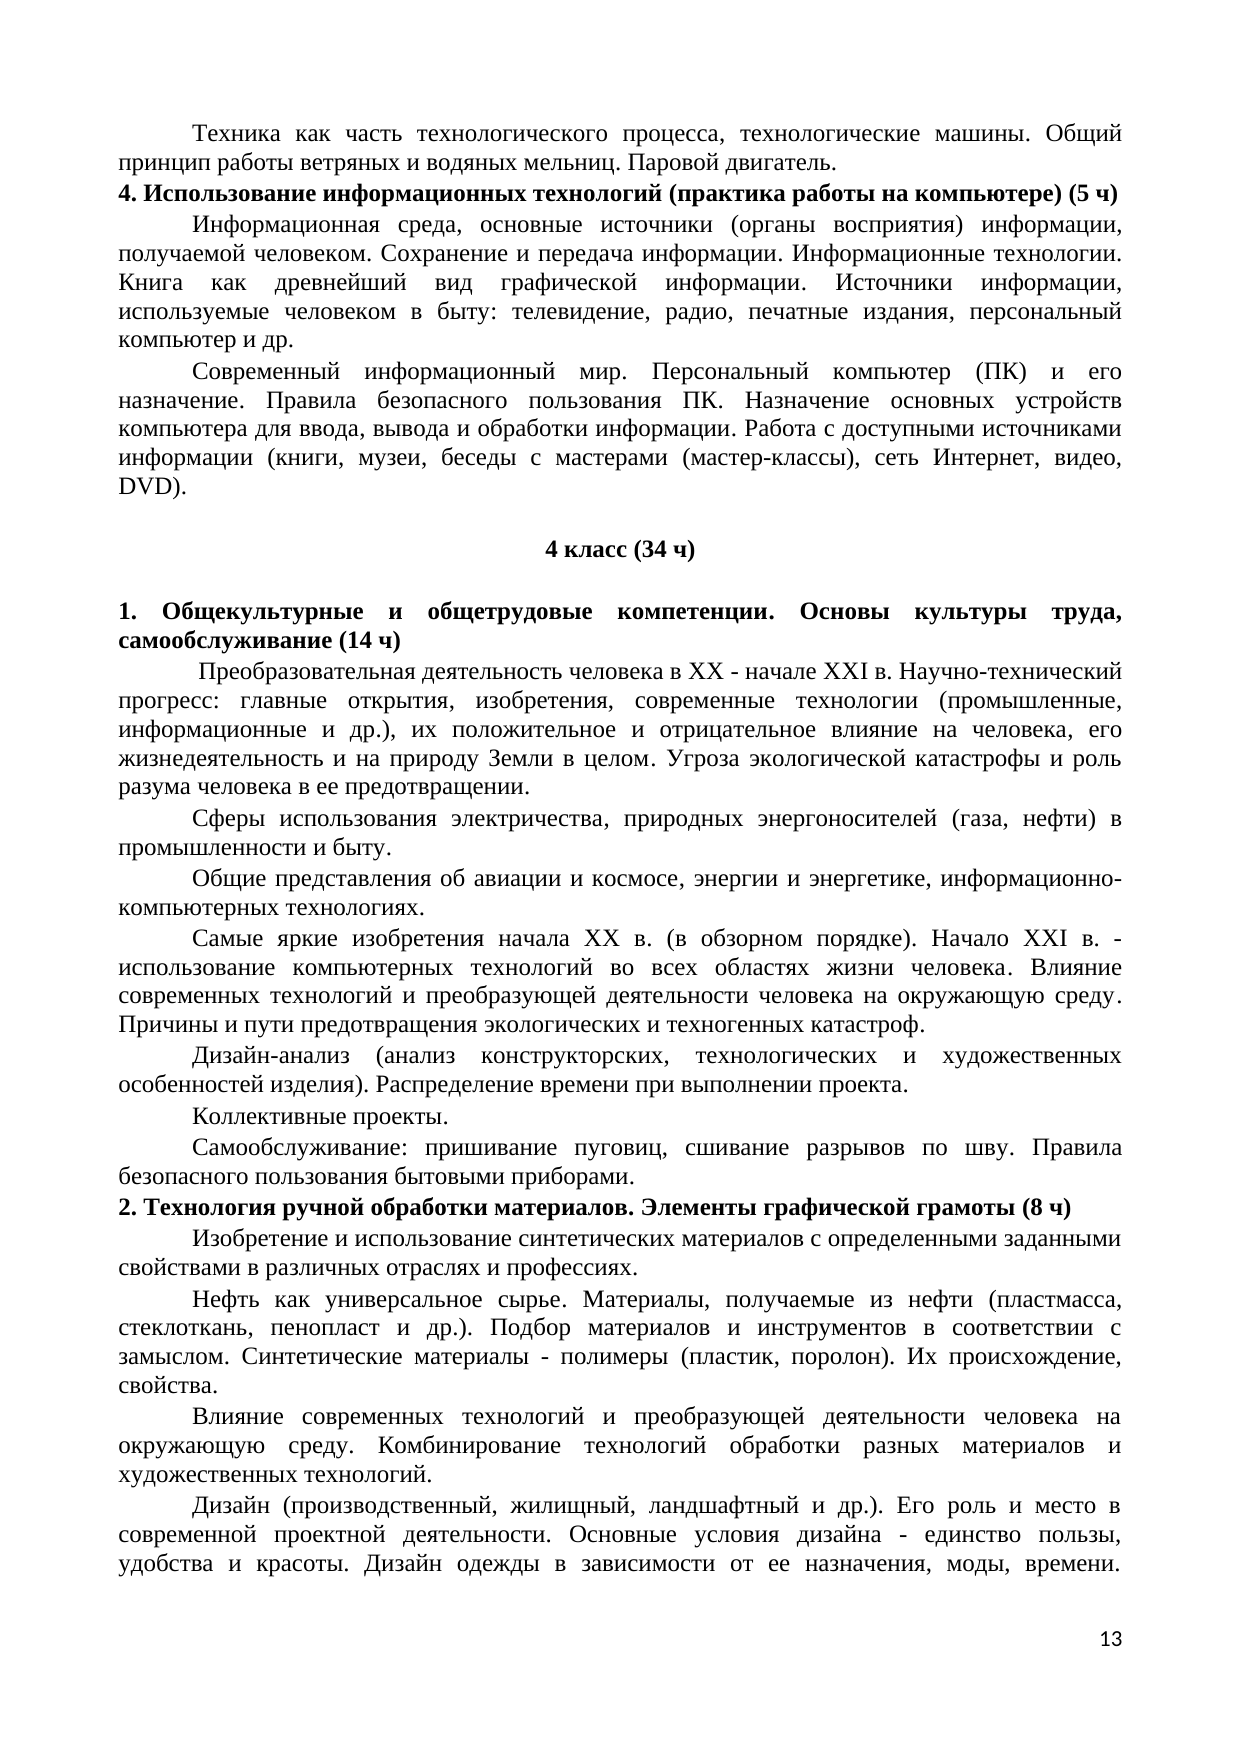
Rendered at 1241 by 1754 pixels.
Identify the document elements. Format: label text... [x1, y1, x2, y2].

text Нефть как универсальное сырье. Материалы, получаемые из нефти (пластмасса, стеклоткань, пенопласт и др.). Подбор материалов и инструментов в соответствии с замыслом. Синтетические материалы - полимеры (пластик, поролон). Их происхождение, свойства. [118, 1284, 1122, 1399]
text Преобразовательная деятельность человека в ХХ - начале ХХI в. Научно-технический прогресс: главные открытия, изобретения, современные технологии (промышленные, информационные и др.), их положительное и отрицательное влияние на человека, его жизнедеятельность и на природу Земли в целом. Угроза экологической катастрофы и роль разума человека в ее предотвращении. [118, 656, 1122, 800]
text Самообслуживание: пришивание пуговиц, сшивание разрывов по шву. Правила безопасного пользования бытовыми приборами. [118, 1132, 1122, 1189]
text Дизайн-анализ (анализ конструкторских, технологических и художественных особенностей изделия). Распределение времени при выполнении проекта. [118, 1041, 1122, 1098]
text 4. Использование информационных технологий (практика работы на компьютере) (5 ч) [118, 178, 1122, 207]
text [118, 1490, 1122, 1576]
text Изобретение и использование синтетических материалов с определенными заданными свойствами в различных отраслях и профессиях. [118, 1223, 1122, 1281]
text Коллективные проекты. [118, 1101, 1122, 1129]
text Современный информационный мир. Персональный компьютер (ПК) и его назначение. Правила безопасного пользования ПК. Назначение основных устройств компьютера для ввода, вывода и обработки информации. Работа с доступными источниками информации (книги, музеи, беседы с мастерами (мастер-классы), сеть Интернет, видео, DVD). [118, 356, 1122, 500]
text Влияние современных технологий и преобразующей деятельности человека на окружающую среду. Комбинирование технологий обработки разных материалов и художественных технологий. [118, 1401, 1122, 1487]
text Информационная среда, основные источники (органы восприятия) информации, получаемой человеком. Сохранение и передача информации. Информационные технологии. Книга как древнейший вид графической информации. Источники информации, используемые человеком в быту: телевидение, радио, печатные издания, персональный компьютер и др. [118, 209, 1122, 353]
text 4 класс (34 ч) [118, 534, 1122, 562]
text Самые яркие изобретения начала ХХ в. (в обзорном порядке). Начало ХХI в. - использование компьютерных технологий во всех областях жизни человека. Влияние современных технологий и преобразующей деятельности человека на окружающую среду. Причины и пути предотвращения экологических и техногенных катастроф. [118, 923, 1122, 1038]
text Сферы использования электричества, природных энергоносителей (газа, нефти) в промышленности и быту. [118, 803, 1122, 860]
text Общие представления об авиации и космосе, энергии и энергетике, информационно- компьютерных технологиях. [118, 863, 1122, 920]
text 2. Технология ручной обработки материалов. Элементы графической грамоты (8 ч) [118, 1192, 1122, 1221]
text Техника как часть технологического процесса, технологические машины. Общий принцип работы ветряных и водяных мельниц. Паровой двигатель. [118, 118, 1122, 176]
text 1. Общекультурные и общетрудовые компетенции. Основы культуры труда, самообслуживание (14 ч) [118, 596, 1122, 654]
